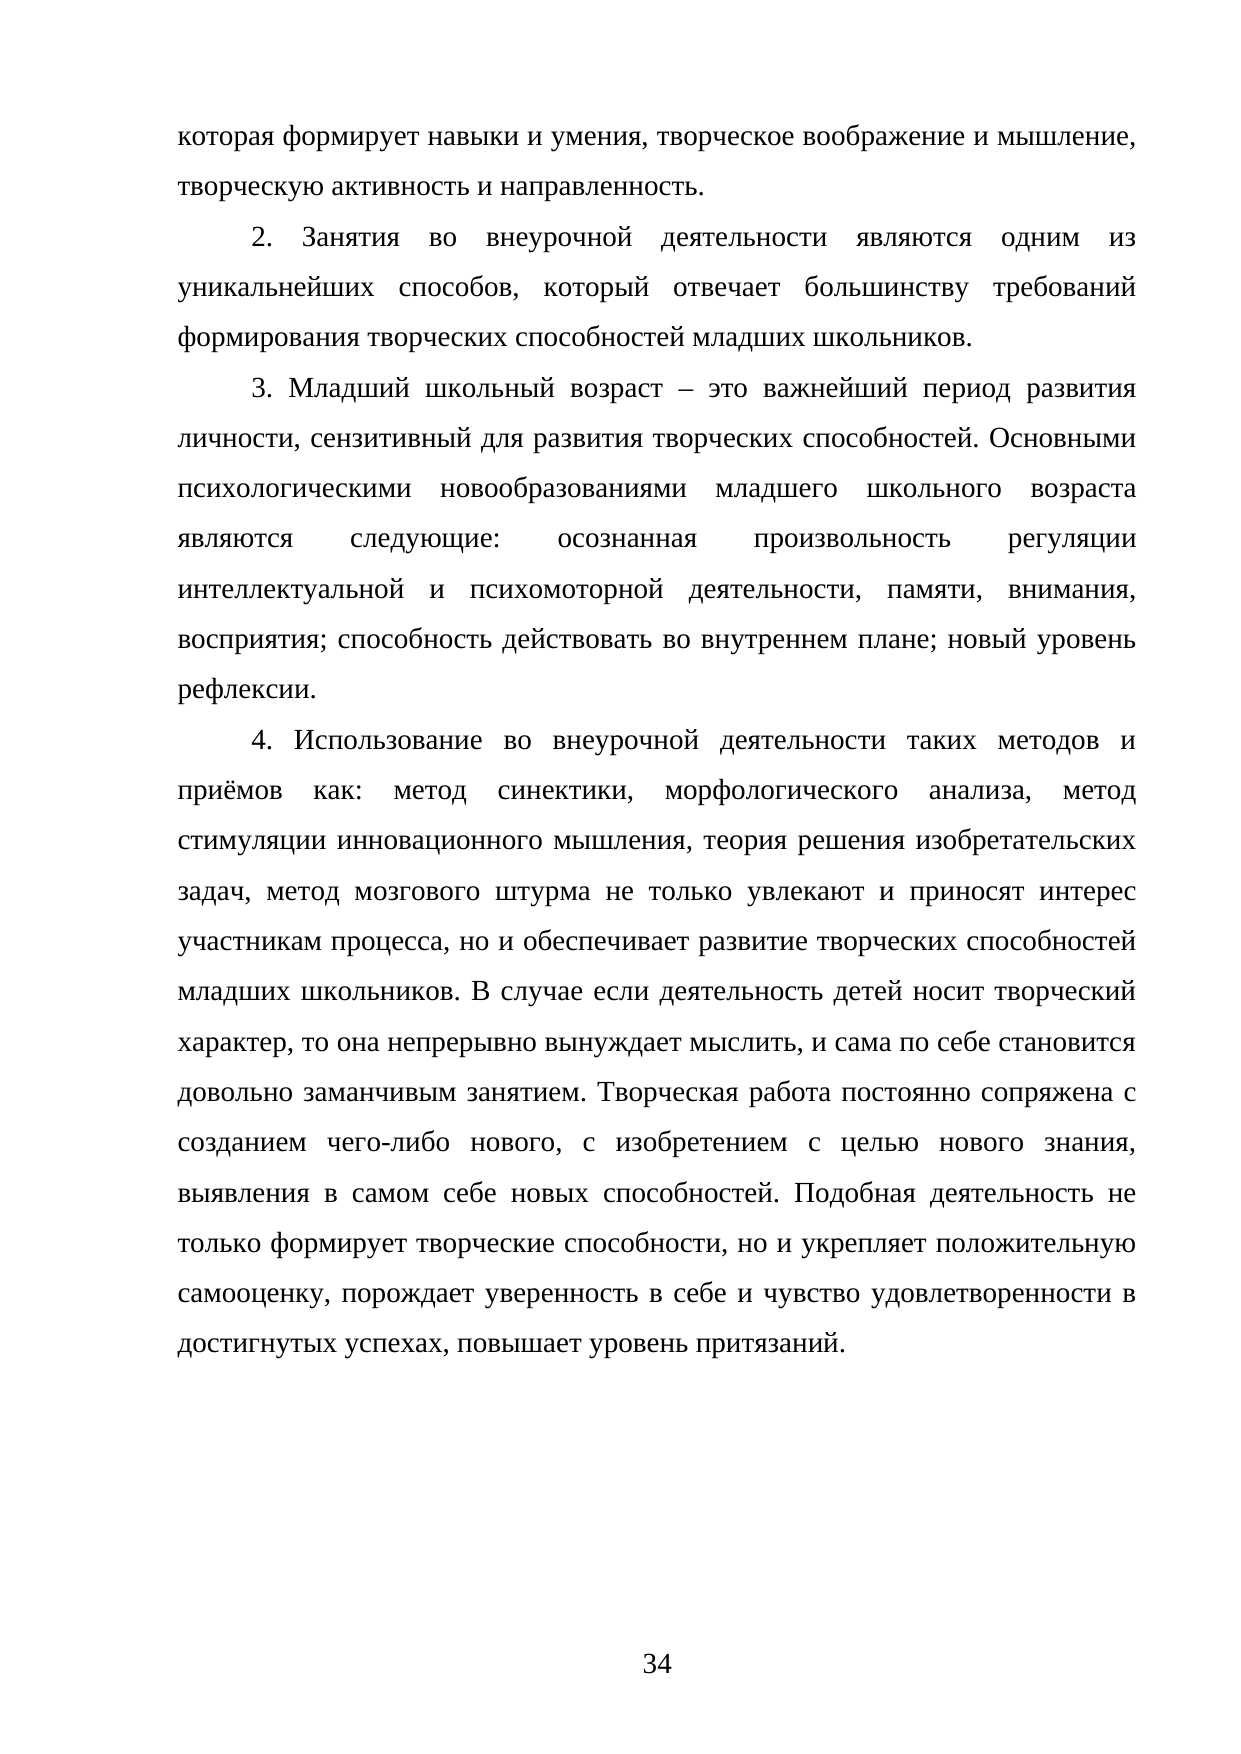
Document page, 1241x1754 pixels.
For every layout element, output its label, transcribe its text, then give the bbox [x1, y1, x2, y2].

text 3. Младший школьный возраст – это важнейший период развития личности, сензитивный для развития творческих способностей. Основными психологическими новообразованиями младшего школьного возраста являются следующие: осознанная произвольность регуляции интеллектуальной и психомоторной деятельности, памяти, внимания, восприятия; способность действовать во внутреннем плане; новый уровень рефлексии. [177, 370, 1137, 705]
text 2. Занятия во внеурочной деятельности являются одним из уникальнейших способов, который отвечает большинству требований формирования творческих способностей младших школьников. [177, 219, 1137, 353]
text 4. Использование во внеурочной деятельности таких методов и приёмов как: метод синектики, морфологического анализа, метод стимуляции инновационного мышления, теория решения изобретательских задач, метод мозгового штурма не только увлекают и приносят интерес участникам процесса, но и обеспечивает развитие творческих способностей младших школьников. В случае если деятельность детей носит творческий характер, то она непрерывно вынуждает мыслить, и сама по себе становится довольно заманчивым занятием. Творческая работа постоянно сопряжена с созданием чего-либо нового, с изобретением с целью нового знания, выявления в самом себе новых способностей. Подобная деятельность не только формирует творческие способности, но и укрепляет положительную самооценку, порождает уверенность в себе и чувство удовлетворенности в достигнутых успехах, повышает уровень притязаний. [177, 722, 1137, 1359]
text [177, 118, 1137, 202]
